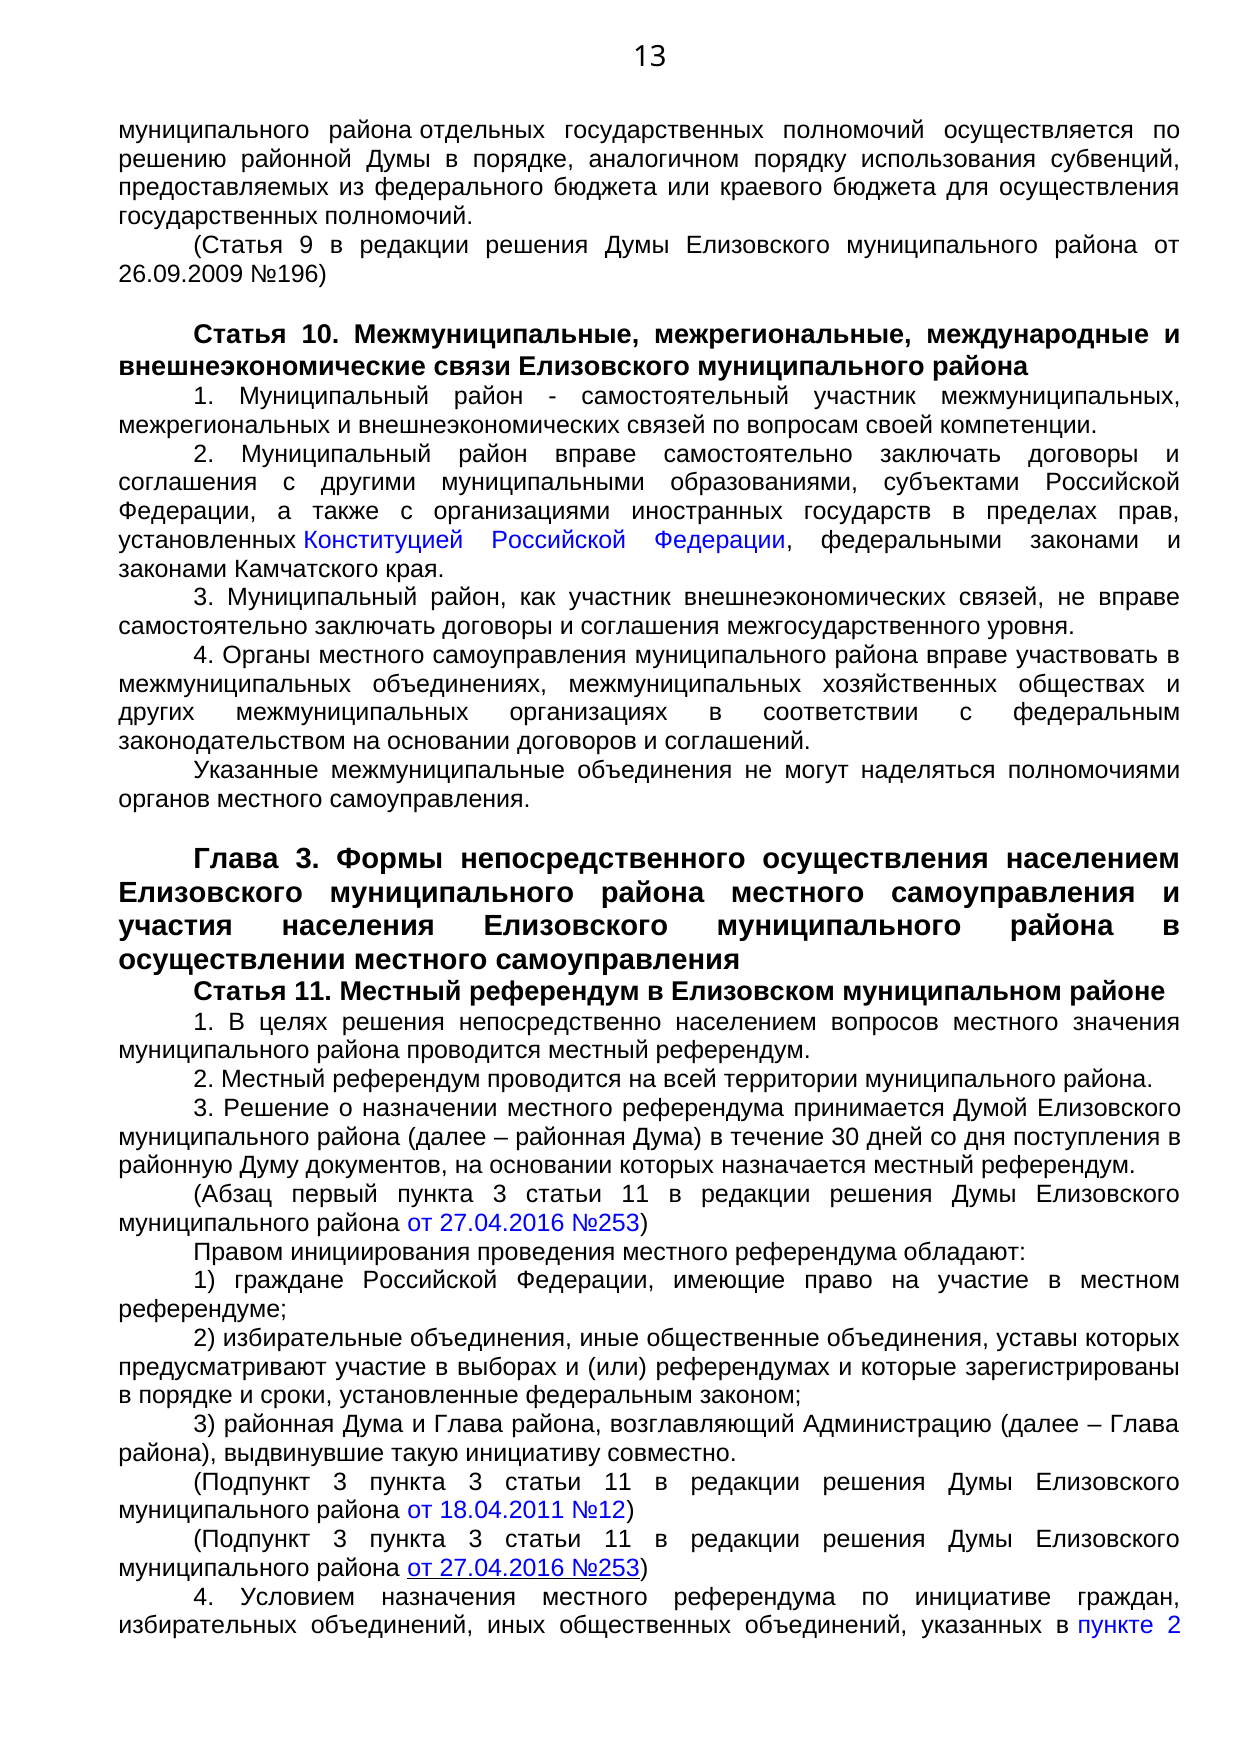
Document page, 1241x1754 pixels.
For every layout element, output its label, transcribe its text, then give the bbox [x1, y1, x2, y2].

text (Подпункт 3 пункта 3 статьи 11 в редакции решения Думы Елизовского муниципального района от 18.04.2011 №12) [118, 1466, 1181, 1524]
text 1. Муниципальный район - самостоятельный участник межмуниципальных, межрегиональных и внешнеэкономических связей по вопросам своей компетенции. [118, 381, 1181, 438]
text (Подпункт 3 пункта 3 статьи 11 в редакции решения Думы Елизовского муниципального района от 27.04.2016 №253) [118, 1524, 1181, 1581]
text 2. Муниципальный район вправе самостоятельно заключать договоры и соглашения с другими муниципальными образованиями, субъектами Российской Федерации, а также с организациями иностранных государств в пределах прав, установленных Конституцией Российской Федерации, федеральными законами и законами Камчатского края. [118, 438, 1181, 582]
text 2. Местный референдум проводится на всей территории муниципального района. [118, 1064, 1181, 1093]
text 1) граждане Российской Федерации, имеющие право на участие в местном референдуме; [118, 1265, 1181, 1323]
text 3. Решение о назначении местного референдума принимается Думой Елизовского муниципального района (далее – районная Дума) в течение 30 дней со дня поступления в районную Думу документов, на основании которых назначается местный референдум. [118, 1093, 1181, 1179]
text 2) избирательные объединения, иные общественные объединения, уставы которых предусматривают участие в выборах и (или) референдумах и которые зарегистрированы в порядке и сроки, установленные федеральным законом; [118, 1323, 1181, 1409]
text Правом инициирования проведения местного референдума обладают: [118, 1236, 1181, 1265]
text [118, 1581, 1181, 1639]
text 1. В целях решения непосредственно населением вопросов местного значения муниципального района проводится местный референдум. [118, 1006, 1181, 1064]
text 4. Органы местного самоуправления муниципального района вправе участвовать в межмуниципальных объединениях, межмуниципальных хозяйственных обществах и других межмуниципальных организациях в соответствии с федеральным законодательством на основании договоров и соглашений. [118, 640, 1181, 755]
text 3. Муниципальный район, как участник внешнеэкономических связей, не вправе самостоятельно заключать договоры и соглашения межгосударственного уровня. [118, 582, 1181, 640]
text Статья 10. Межмуниципальные, межрегиональные, международные и внешнеэкономические связи Елизовского муниципального района [118, 318, 1181, 381]
text Указанные межмуниципальные объединения не могут наделяться полномочиями органов местного самоуправления. [118, 755, 1181, 812]
text Статья 11. Местный референдум в Елизовском муниципальном районе [118, 975, 1181, 1006]
text 3) районная Дума и Глава района, возглавляющий Администрацию (далее – Глава района), выдвинувшие такую инициативу совместно. [118, 1409, 1181, 1466]
text Глава 3. Формы непосредственного осуществления населением Елизовского муниципального района местного самоуправления и участия населения Елизовского муниципального района в осуществлении местного самоуправления [118, 841, 1181, 975]
text (Абзац первый пункта 3 статьи 11 в редакции решения Думы Елизовского муниципального района от 27.04.2016 №253) [118, 1179, 1181, 1236]
text (Статья 9 в редакции решения Думы Елизовского муниципального района от 26.09.2009 №196) [118, 230, 1181, 287]
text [118, 115, 1181, 230]
